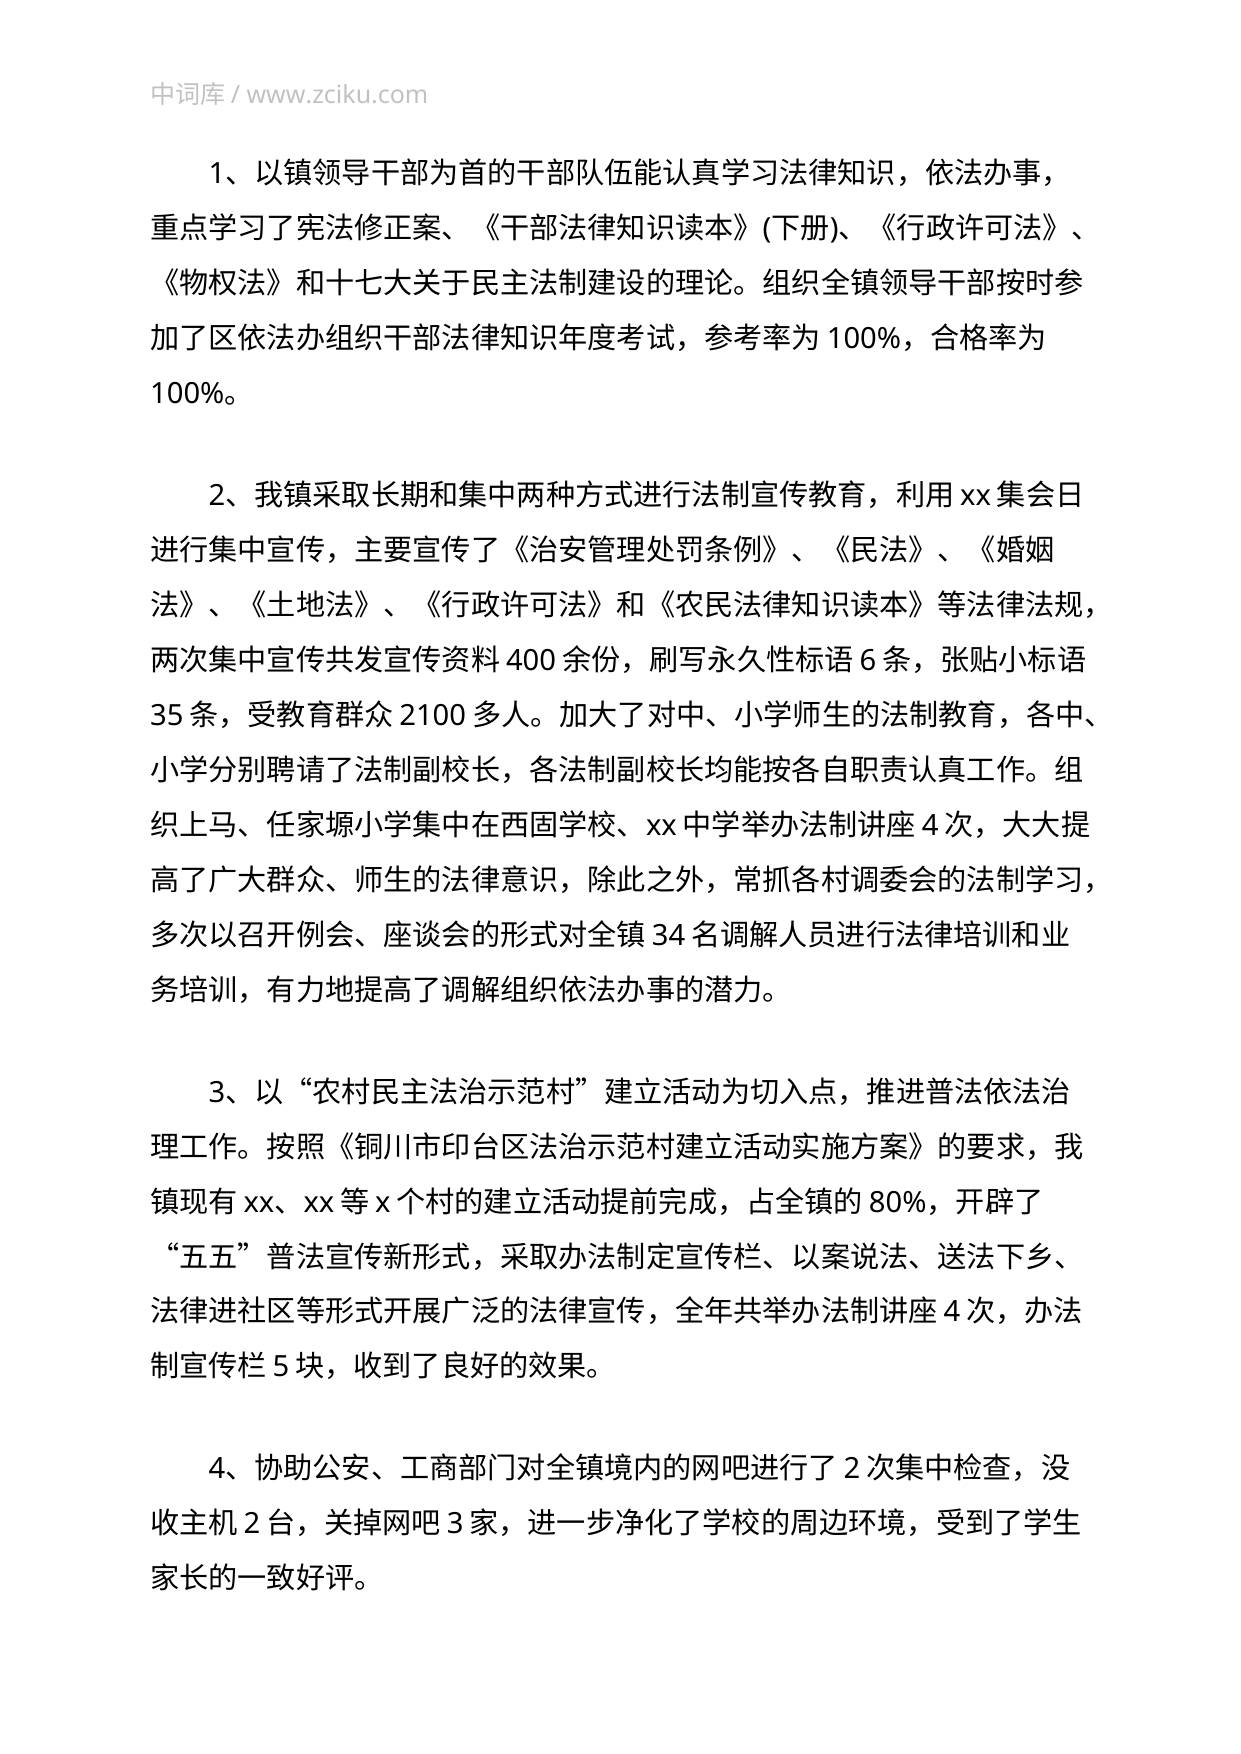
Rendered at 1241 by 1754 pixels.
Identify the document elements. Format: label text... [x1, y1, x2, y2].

text 4、协助公安、工商部门对全镇境内的网吧进行了2次集中检查，没收主机2台，关掉网吧3家，进一步净化了学校的周边环境，受到了学生家长的一致好评。 [150, 1445, 1090, 1597]
text 3、以“农村民主法治示范村”建立活动为切入点，推进普法依法治理工作。按照《铜川市印台区法治示范村建立活动实施方案》的要求，我镇现有xx、xx等x个村的建立活动提前完成，占全镇的80%，开辟了“五五”普法宣传新形式，采取办法制定宣传栏、以案说法、送法下乡、法律进社区等形式开展广泛的法律宣传，全年共举办法制讲座4次，办法制宣传栏5块，收到了良好的效果。 [150, 1068, 1090, 1385]
text 1、以镇领导干部为首的干部队伍能认真学习法律知识，依法办事，重点学习了宪法修正案、《干部法律知识读本》(下册)、《行政许可法》、《物权法》和十七大关于民主法制建设的理论。组织全镇领导干部按时参加了区依法办组织干部法律知识年度考试，参考率为100%，合格率为100%。 [150, 150, 1090, 412]
text 2、我镇采取长期和集中两种方式进行法制宣传教育，利用xx集会日进行集中宣传，主要宣传了《治安管理处罚条例》、《民法》、《婚姻法》、《土地法》、《行政许可法》和《农民法律知识读本》等法律法规，两次集中宣传共发宣传资料400余份，刷写永久性标语6条，张贴小标语35条，受教育群众2100多人。加大了对中、小学师生的法制教育，各中、小学分别聘请了法制副校长，各法制副校长均能按各自职责认真工作。组织上马、任家塬小学集中在西固学校、xx中学举办法制讲座4次，大大提高了广大群众、师生的法律意识，除此之外，常抓各村调委会的法制学习，多次以召开例会、座谈会的形式对全镇34名调解人员进行法律培训和业务培训，有力地提高了调解组织依法办事的潜力。 [150, 472, 1090, 1009]
